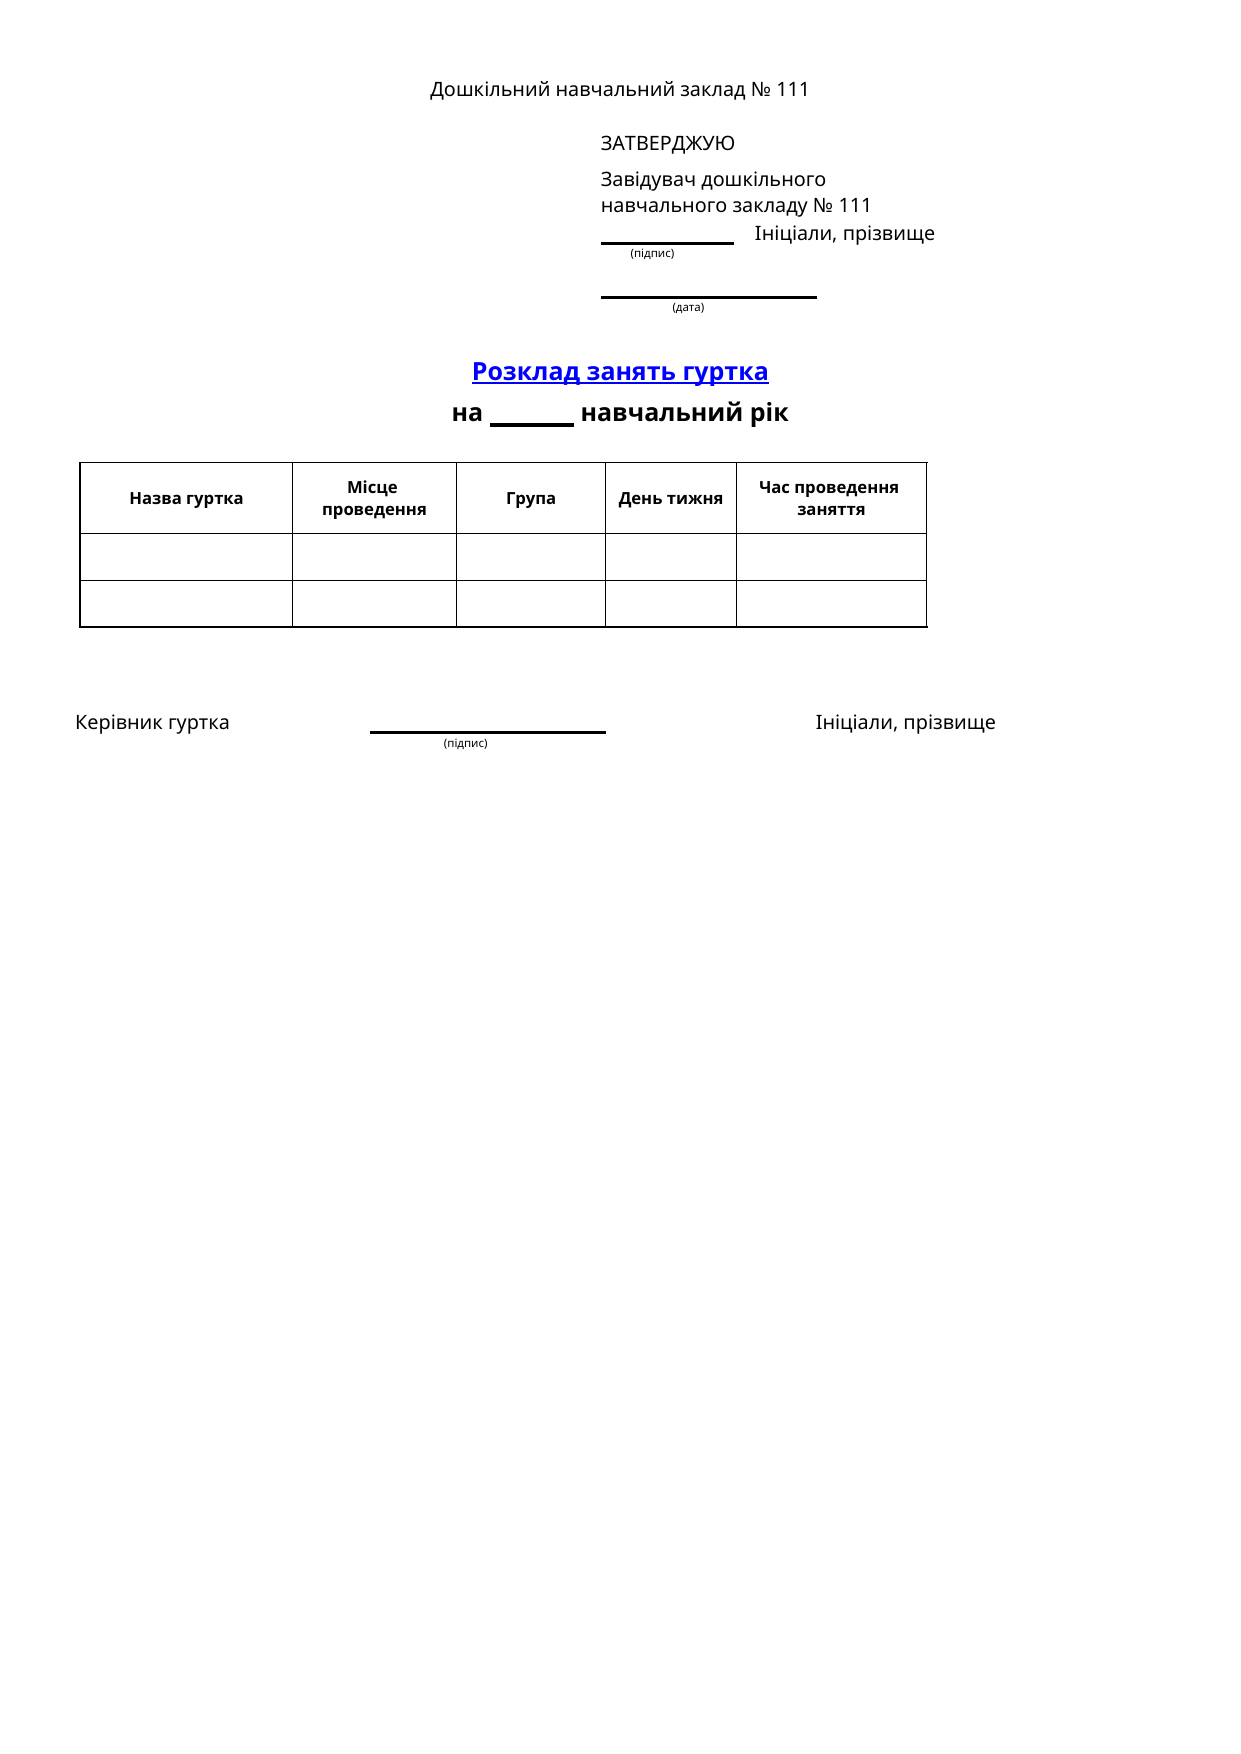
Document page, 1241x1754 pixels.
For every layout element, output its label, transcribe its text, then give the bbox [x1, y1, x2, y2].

text Розклад занять гуртка [75, 354, 1165, 388]
table_cell [293, 581, 456, 626]
table_header Назва гуртка [81, 463, 292, 532]
table_cell [81, 581, 292, 626]
table_cell [457, 534, 605, 579]
text на навчальний рік [75, 394, 1165, 428]
table_cell [606, 534, 736, 579]
table_header Час проведення заняття [737, 463, 926, 532]
table_cell [737, 581, 926, 626]
text ЗАТВЕРДЖУЮ [601, 129, 1165, 156]
table_header Група [457, 463, 605, 532]
table_cell [606, 581, 736, 626]
text (підпис) [601, 246, 1165, 273]
text Керівник гуртка Ініціали, прізвище [75, 708, 1165, 735]
table_header Місце проведення [293, 463, 456, 532]
text Дошкільний навчальний заклад № 111 [75, 75, 1165, 102]
text Завідувач дошкільного навчального закладу № 111 [601, 165, 1165, 219]
table_cell [457, 581, 605, 626]
text (дата) [601, 300, 1165, 327]
table_header День тижня [606, 463, 736, 532]
text (підпис) [75, 735, 1165, 762]
text Ініціали, прізвище [601, 219, 1165, 246]
table_cell [81, 534, 292, 579]
table_cell [293, 534, 456, 579]
table_cell [737, 534, 926, 579]
